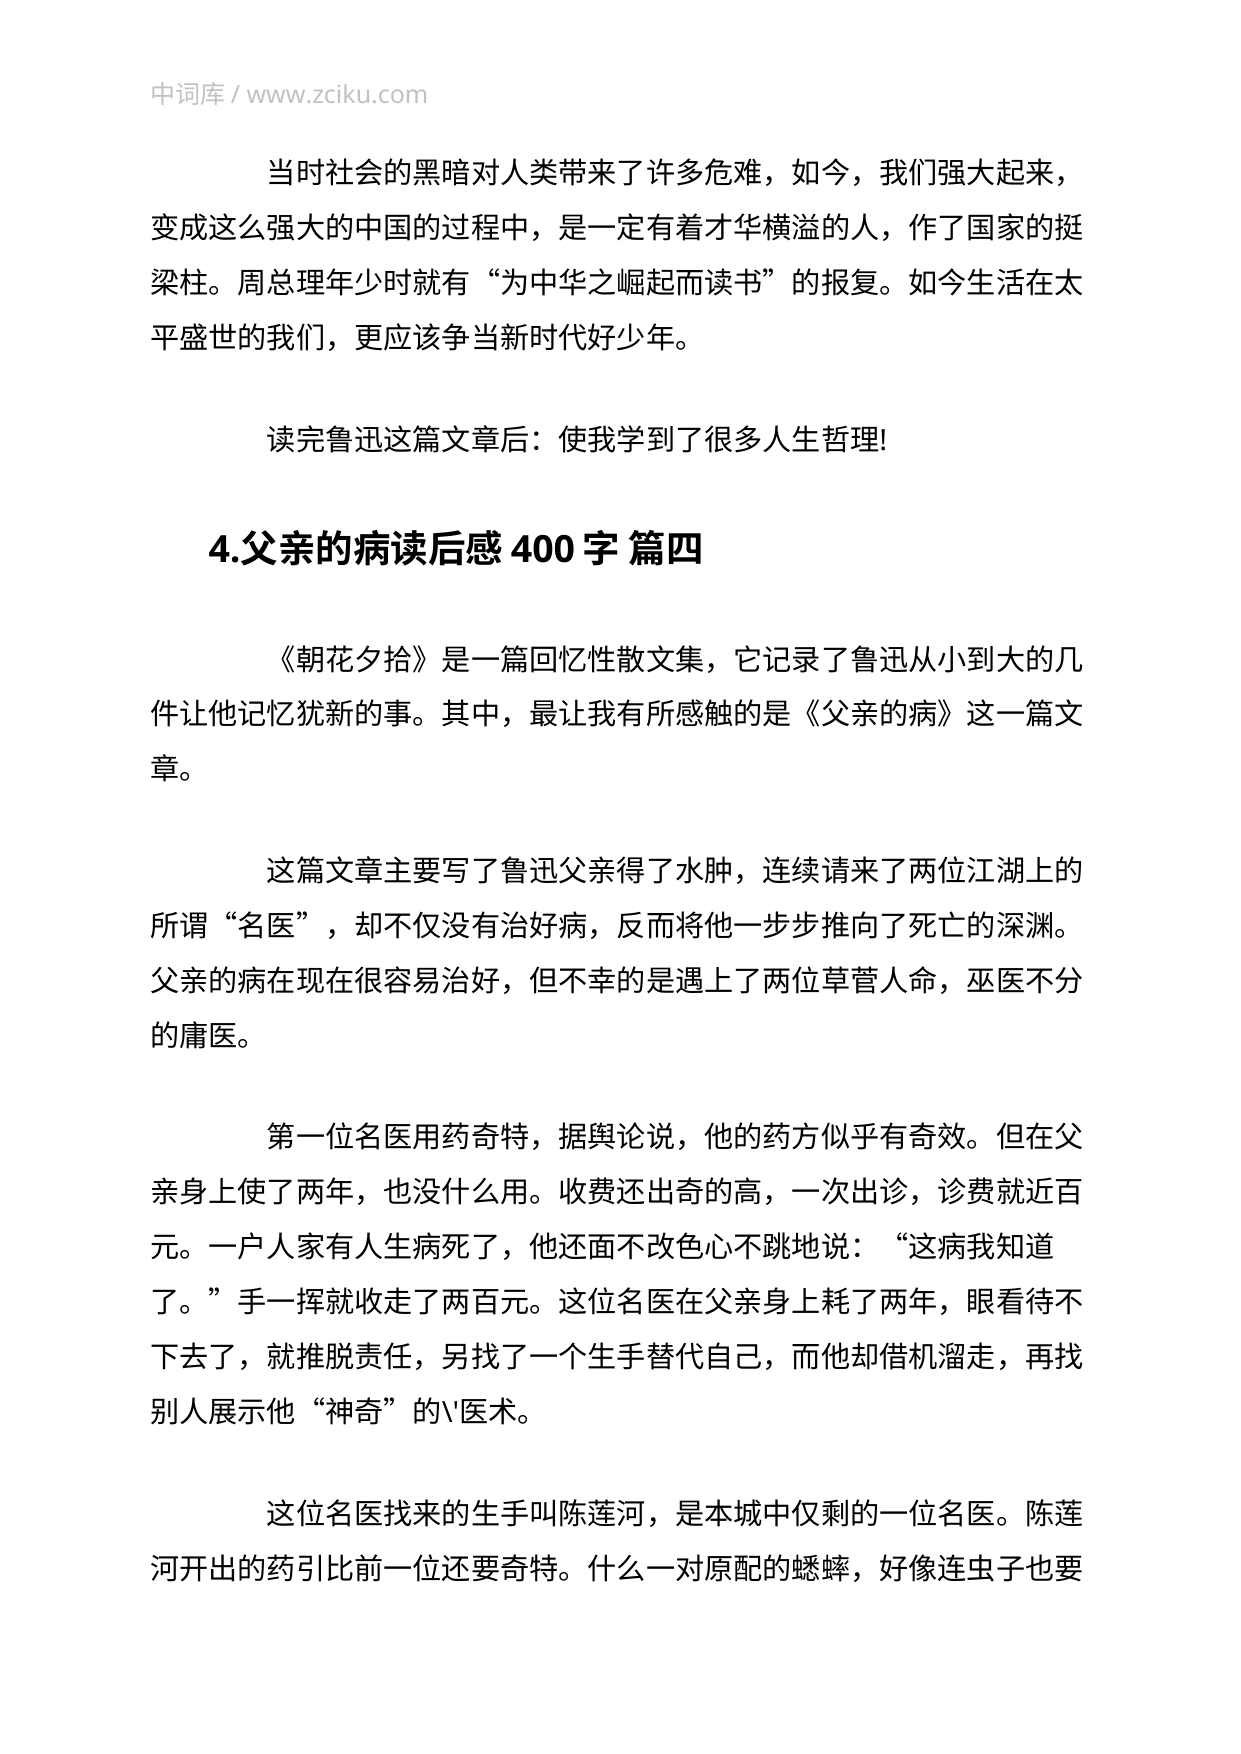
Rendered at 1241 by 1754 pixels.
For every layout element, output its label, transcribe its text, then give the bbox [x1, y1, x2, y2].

text 当时社会的黑暗对人类带来了许多危难，如今，我们强大起来，变成这么强大的中国的过程中，是一定有着才华横溢的人，作了国家的挺梁柱。周总理年少时就有“为中华之崛起而读书”的报复。如今生活在太平盛世的我们，更应该争当新时代好少年。 [150, 150, 1090, 357]
text 《朝花夕拾》是一篇回忆性散文集，它记录了鲁迅从小到大的几件让他记忆犹新的事。其中，最让我有所感触的是《父亲的病》这一篇文章。 [150, 636, 1090, 788]
text 第一位名医用药奇特，据舆论说，他的药方似乎有奇效。但在父亲身上使了两年，也没什么用。收费还出奇的高，一次出诊，诊费就近百元。一户人家有人生病死了，他还面不改色心不跳地说：“这病我知道了。”手一挥就收走了两百元。这位名医在父亲身上耗了两年，眼看待不下去了，就推脱责任，另找了一个生手替代自己，而他却借机溜走，再找别人展示他“神奇”的\'医术。 [150, 1114, 1090, 1431]
text 这篇文章主要写了鲁迅父亲得了水肿，连续请来了两位江湖上的所谓“名医”，却不仅没有治好病，反而将他一步步推向了死亡的深渊。父亲的病在现在很容易治好，但不幸的是遇上了两位草菅人命，巫医不分的庸医。 [150, 848, 1090, 1054]
text 4.父亲的病读后感400字 篇四 [150, 518, 1090, 573]
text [150, 1491, 1090, 1588]
text 读完鲁迅这篇文章后：使我学到了很多人生哲理! [150, 416, 1090, 459]
